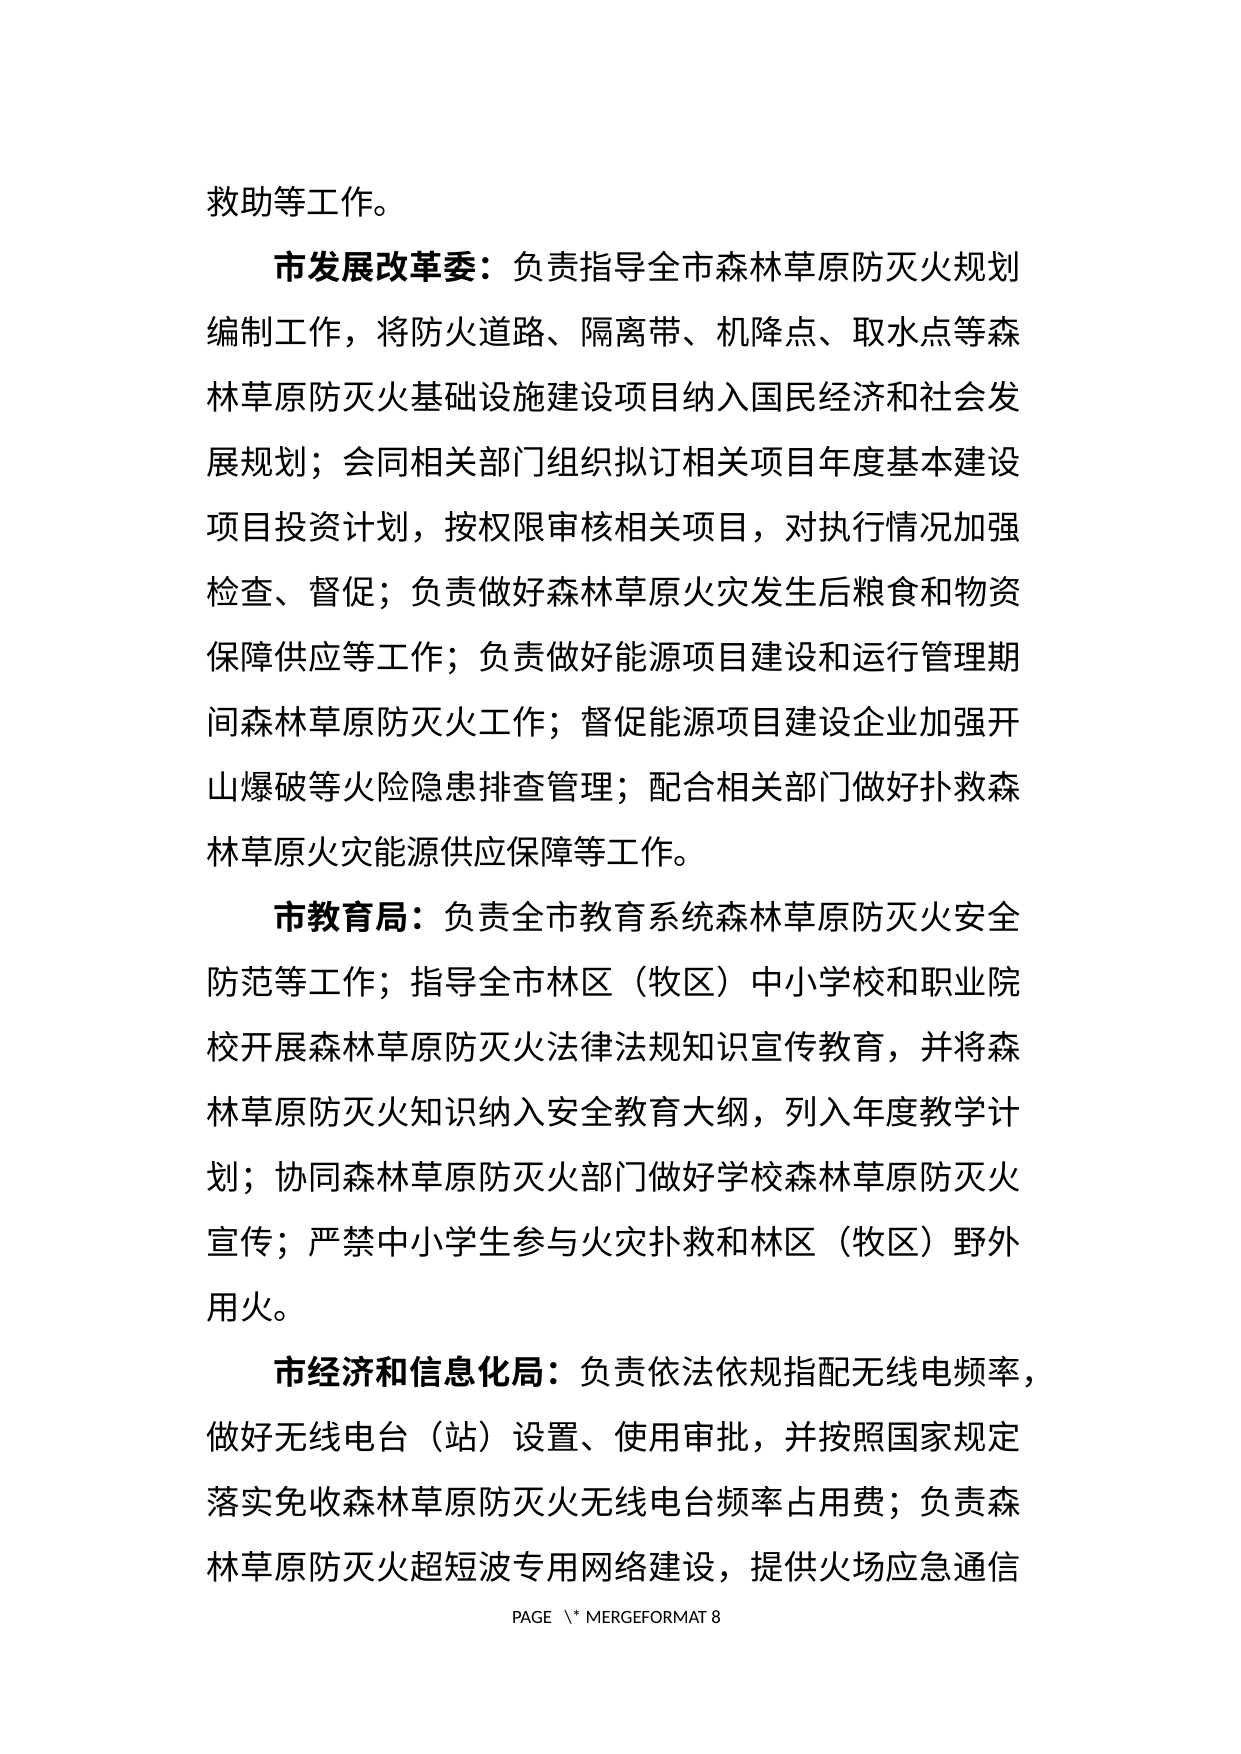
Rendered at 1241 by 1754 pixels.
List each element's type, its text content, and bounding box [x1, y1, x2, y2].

text 市教育局：负责全市教育系统森林草原防灭火安全防范等工作；指导全市林区（牧区）中小学校和职业院校开展森林草原防灭火法律法规知识宣传教育，并将森林草原防灭火知识纳入安全教育大纲，列入年度教学计划；协同森林草原防灭火部门做好学校森林草原防灭火宣传；严禁中小学生参与火灾扑救和林区（牧区）野外用火。 [207, 883, 1022, 1338]
text 市发展改革委：负责指导全市森林草原防灭火规划编制工作，将防火道路、隔离带、机降点、取水点等森林草原防灭火基础设施建设项目纳入国民经济和社会发展规划；会同相关部门组织拟订相关项目年度基本建设项目投资计划，按权限审核相关项目，对执行情况加强检查、督促；负责做好森林草原火灾发生后粮食和物资保障供应等工作；负责做好能源项目建设和运行管理期间森林草原防灭火工作；督促能源项目建设企业加强开山爆破等火险隐患排查管理；配合相关部门做好扑救森林草原火灾能源供应保障等工作。 [207, 233, 1022, 883]
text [207, 168, 1022, 233]
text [207, 1338, 1022, 1598]
